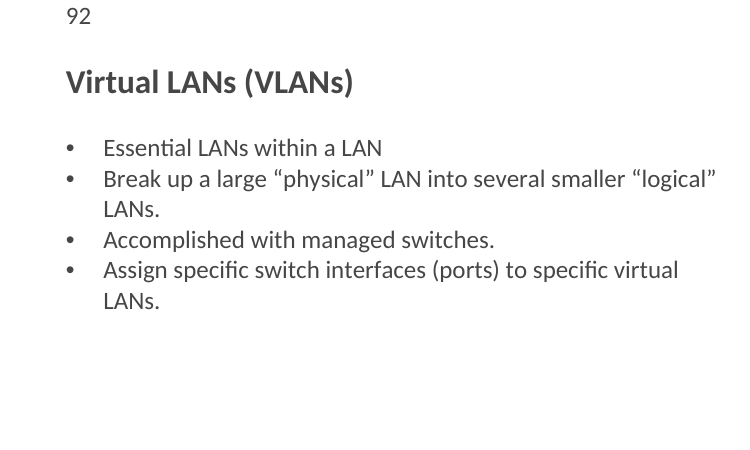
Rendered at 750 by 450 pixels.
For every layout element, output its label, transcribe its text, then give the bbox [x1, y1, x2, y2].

list Assign specific switch interfaces (ports) to specific virtual LANs. [66, 254, 731, 315]
subtitle Virtual LANs (VLANs) [66, 61, 731, 102]
list Break up a large “physical” LAN into several smaller “logical” LANs. [66, 163, 731, 224]
list Essential LANs within a LAN [66, 132, 731, 163]
list Accomplished with managed switches. [66, 224, 731, 254]
